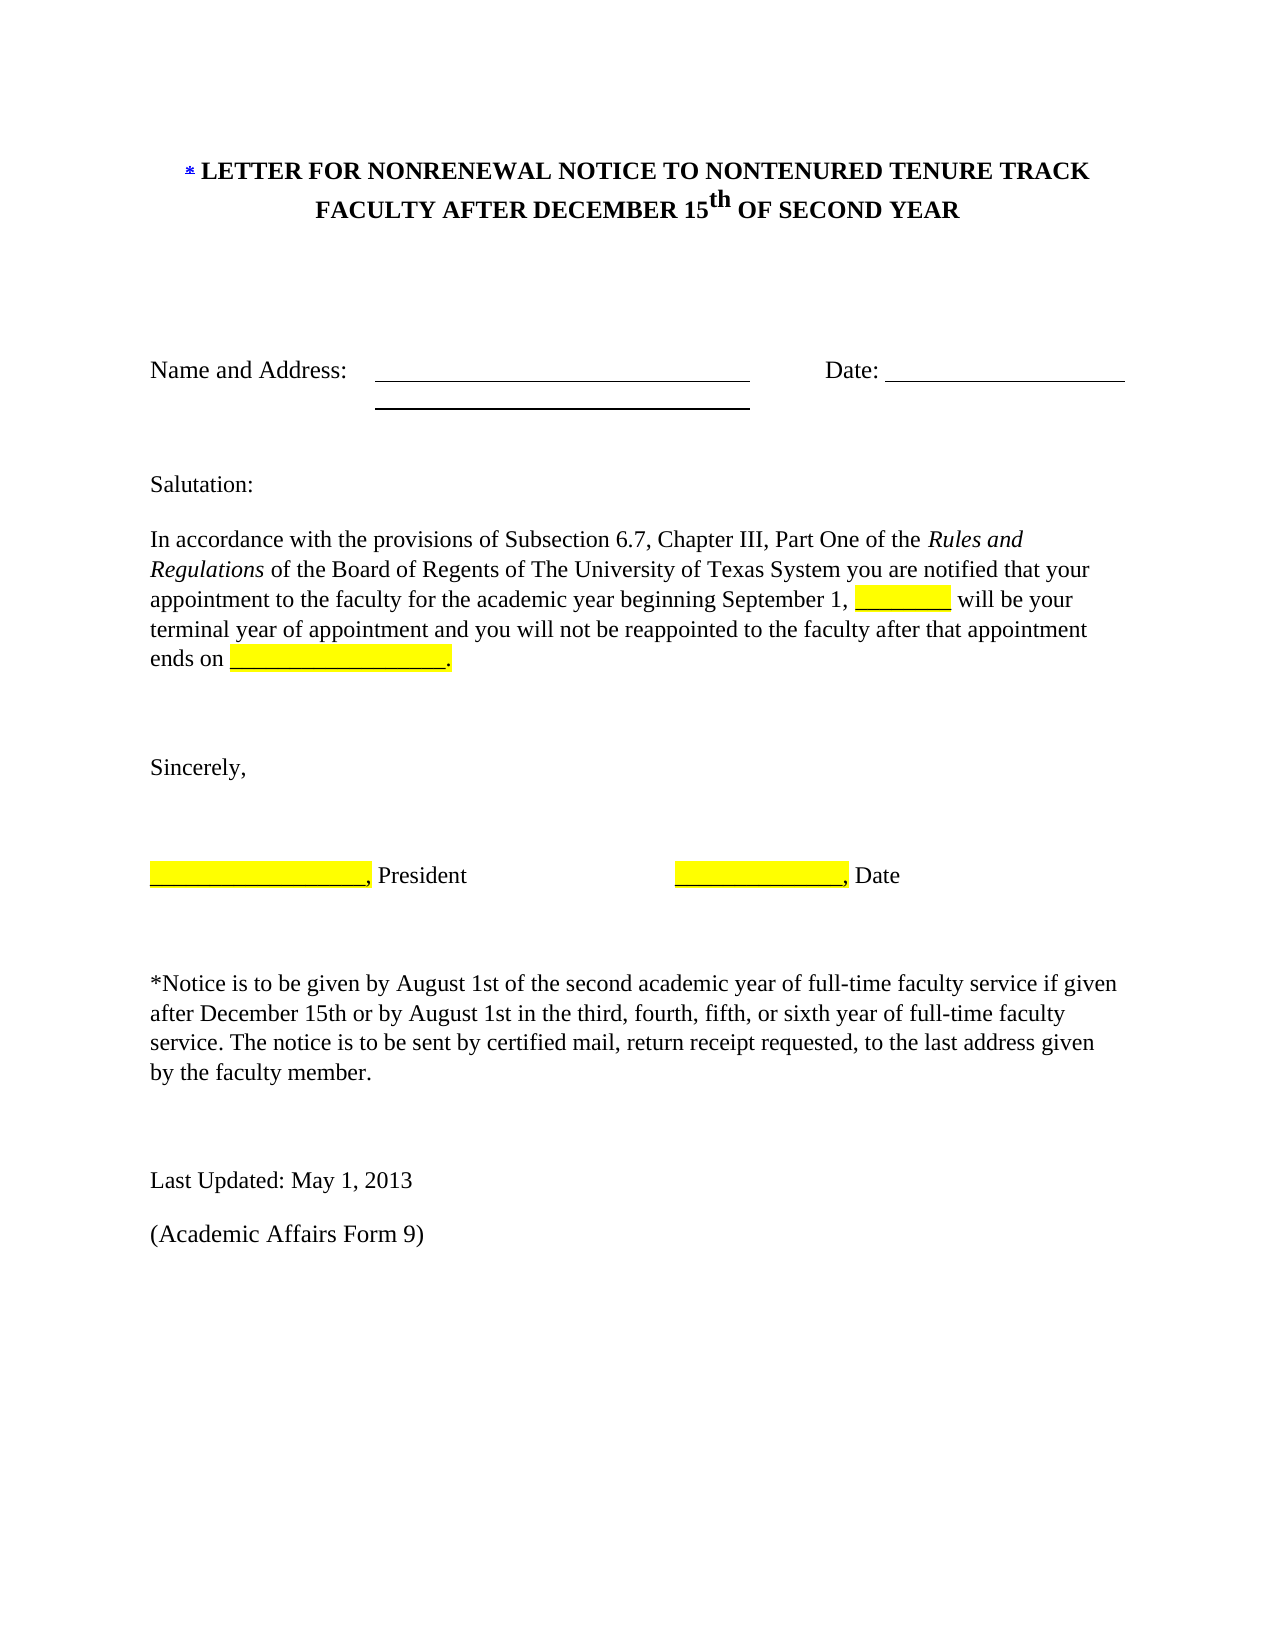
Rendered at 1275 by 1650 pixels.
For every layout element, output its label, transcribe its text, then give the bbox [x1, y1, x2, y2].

text Sincerely, [150, 750, 1125, 780]
text In accordance with the provisions of Subsection 6.7, Chapter III, Part One of the Rules and Regulations of the Board of Regents of The University of Texas System you are notified that your appointment to the faculty for the academic year beginning September 1, ________ will be your terminal year of appointment and you will not be reappointed to the faculty after that appointment ends on __________________. [150, 523, 1125, 672]
text __________________, President ______________, Date [150, 858, 1125, 888]
text (Academic Affairs Form 9) [150, 1219, 1125, 1248]
text Name and Address: Date: [150, 356, 1125, 384]
text Salutation: [150, 468, 1125, 497]
text * LETTER FOR NONRENEWAL NOTICE TO NONTENURED TENURE TRACK FACULTY AFTER DECEMBER 15th OF SECOND YEAR [150, 150, 1125, 224]
text Last Updated: May 1, 2013 [150, 1164, 1125, 1194]
text *Notice is to be given by August 1st of the second academic year of full-time faculty service if given after December 15th or by August 1st in the third, fourth, fifth, or sixth year of full-time faculty service. The notice is to be sent by certified mail, return receipt requested, to the last address given by the faculty member. [150, 967, 1125, 1086]
